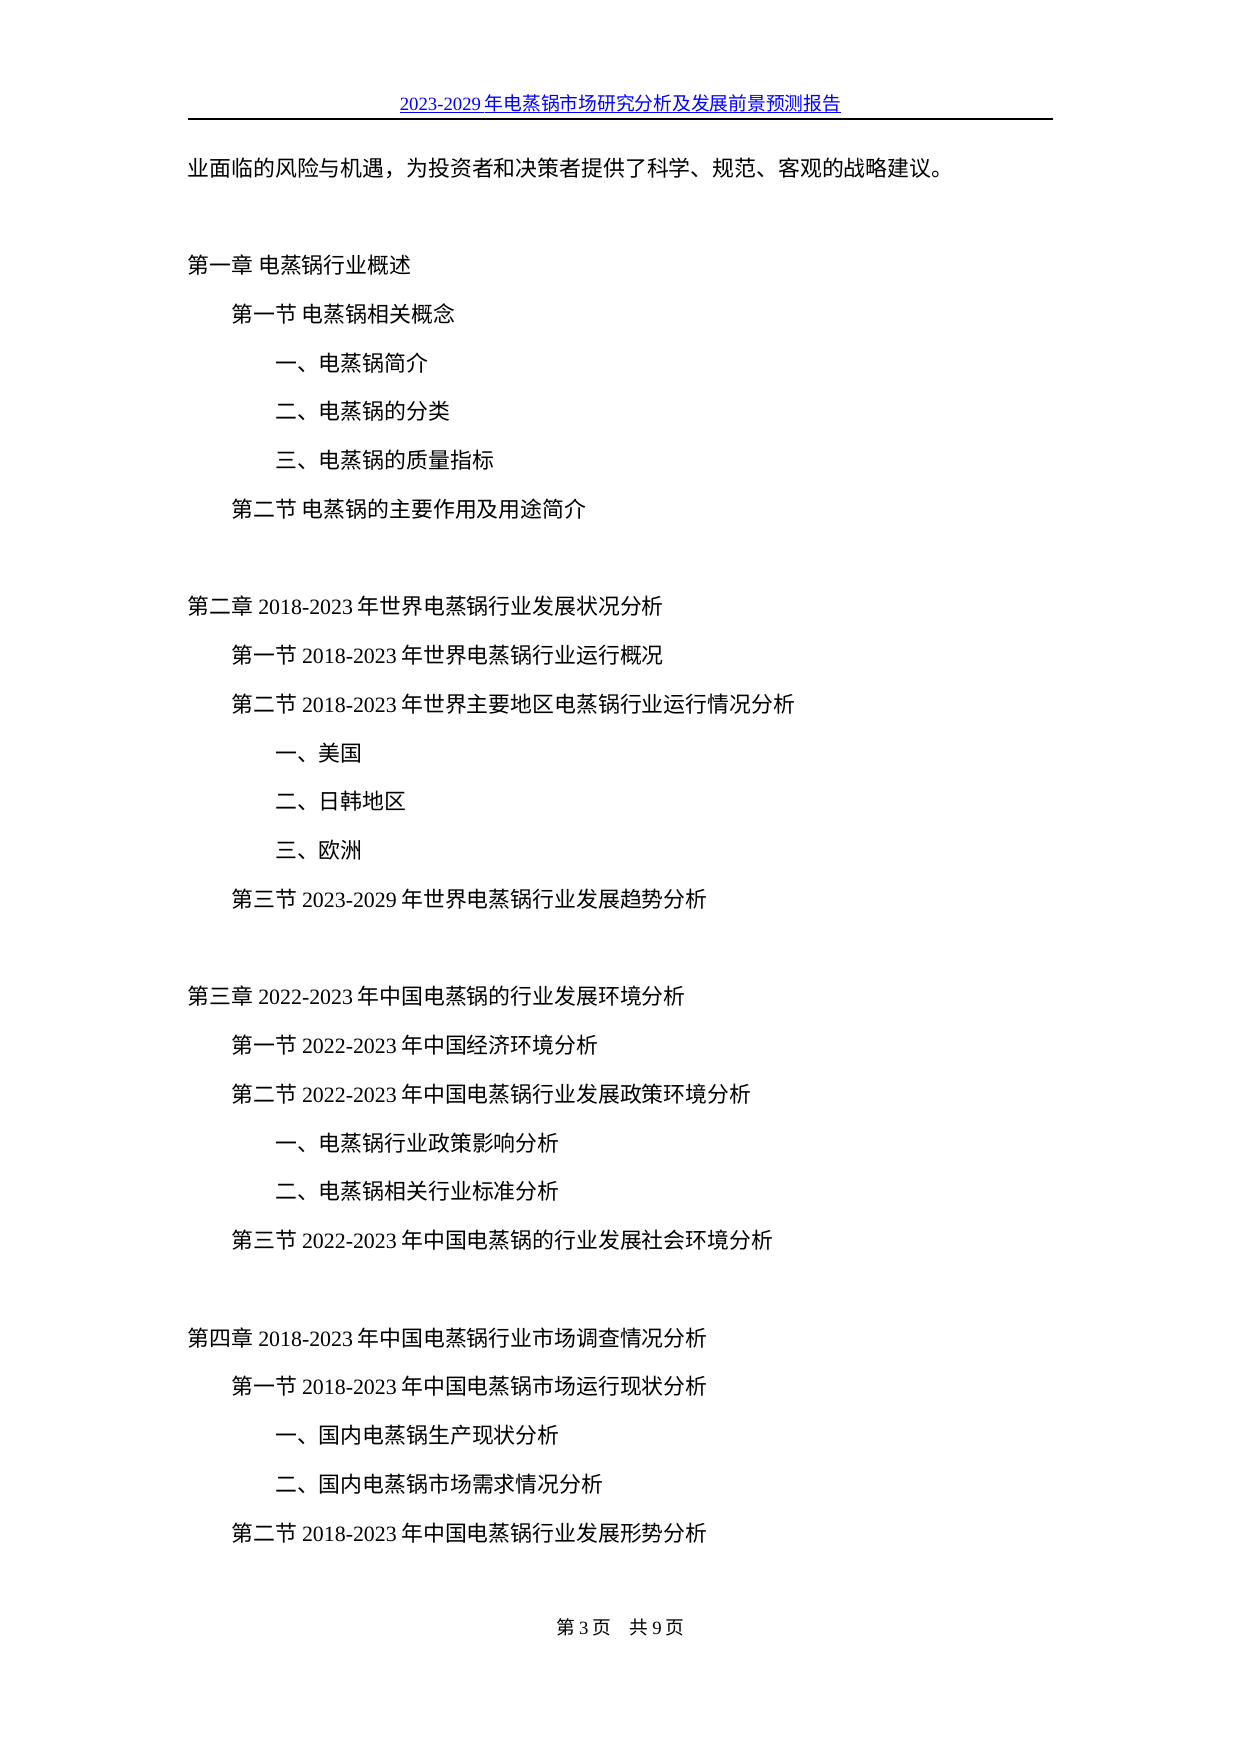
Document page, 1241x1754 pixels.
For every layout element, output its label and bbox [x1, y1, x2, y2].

text [187, 150, 1053, 1548]
